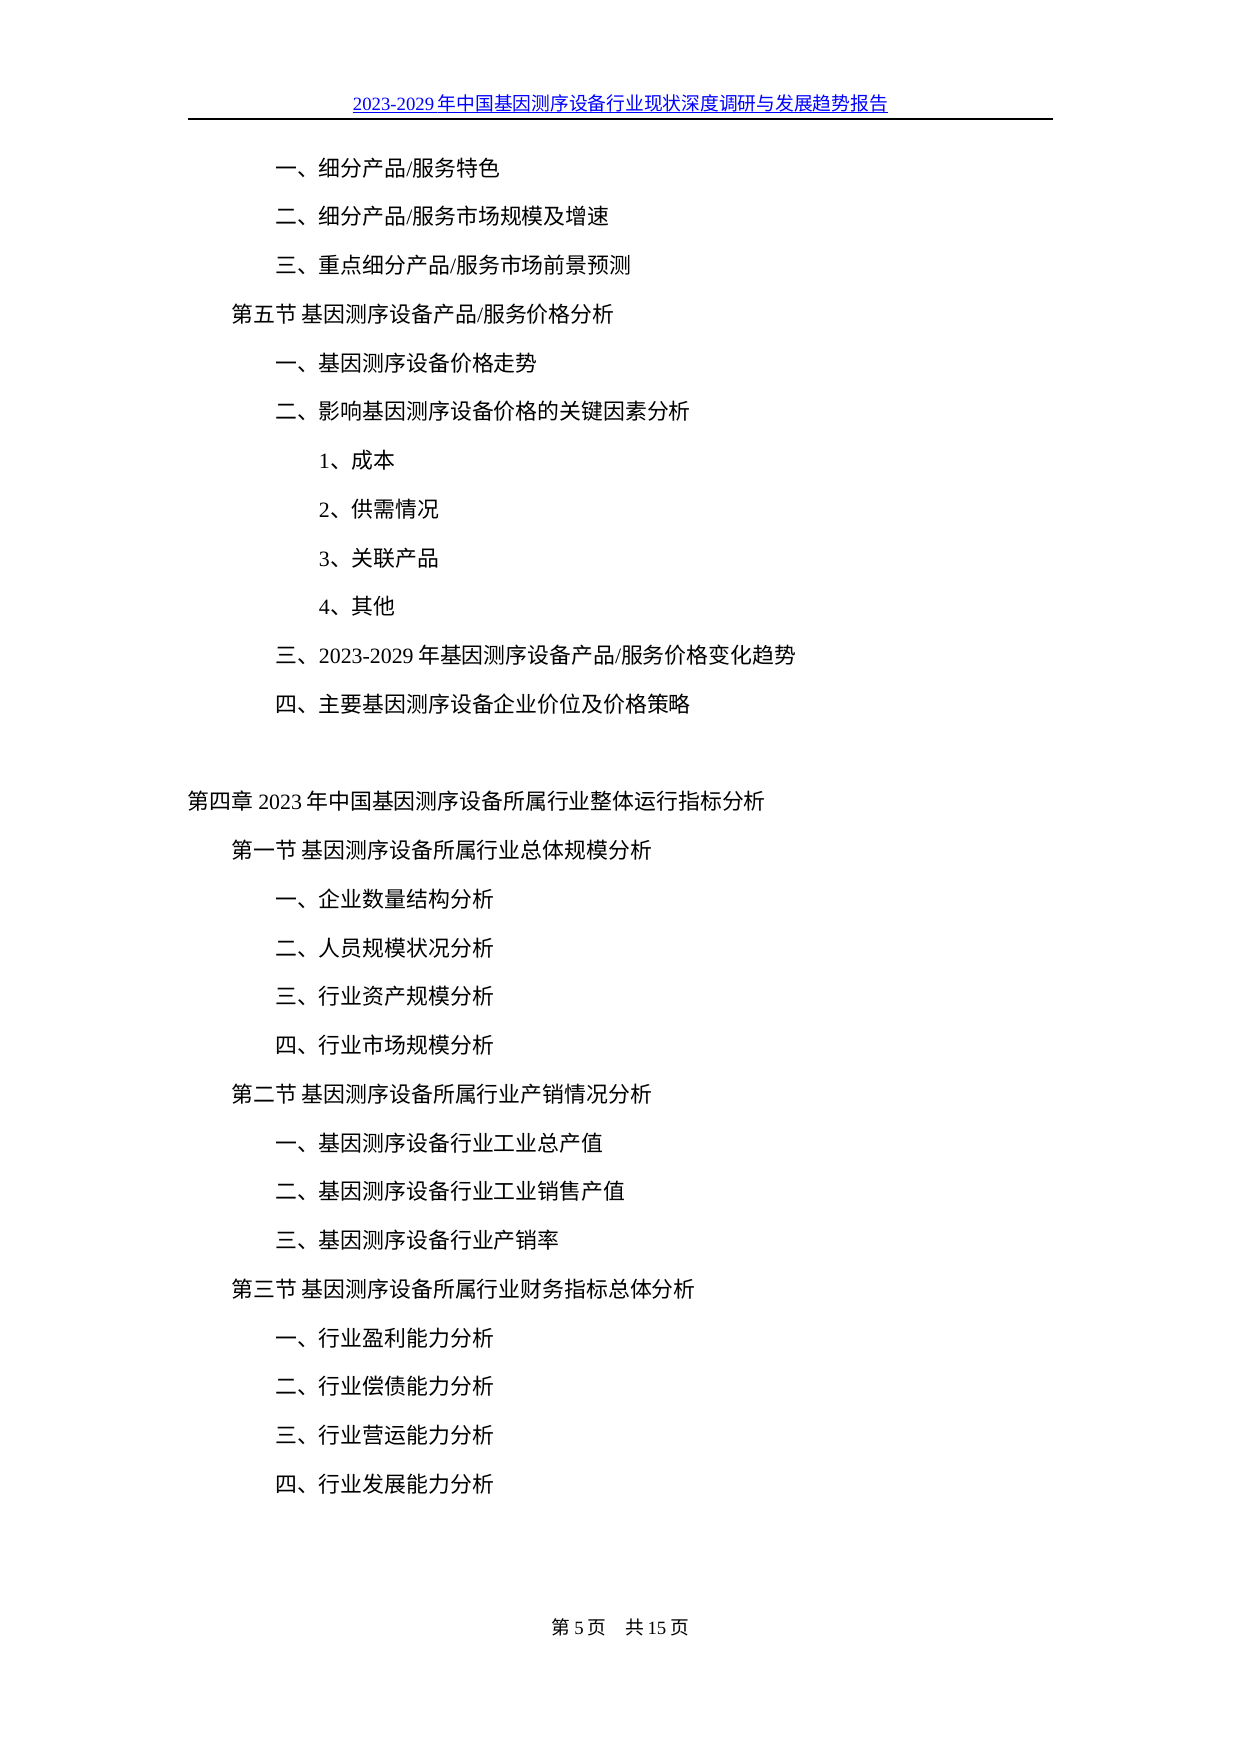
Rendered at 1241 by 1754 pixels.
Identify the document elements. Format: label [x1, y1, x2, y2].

text [187, 150, 1053, 1499]
